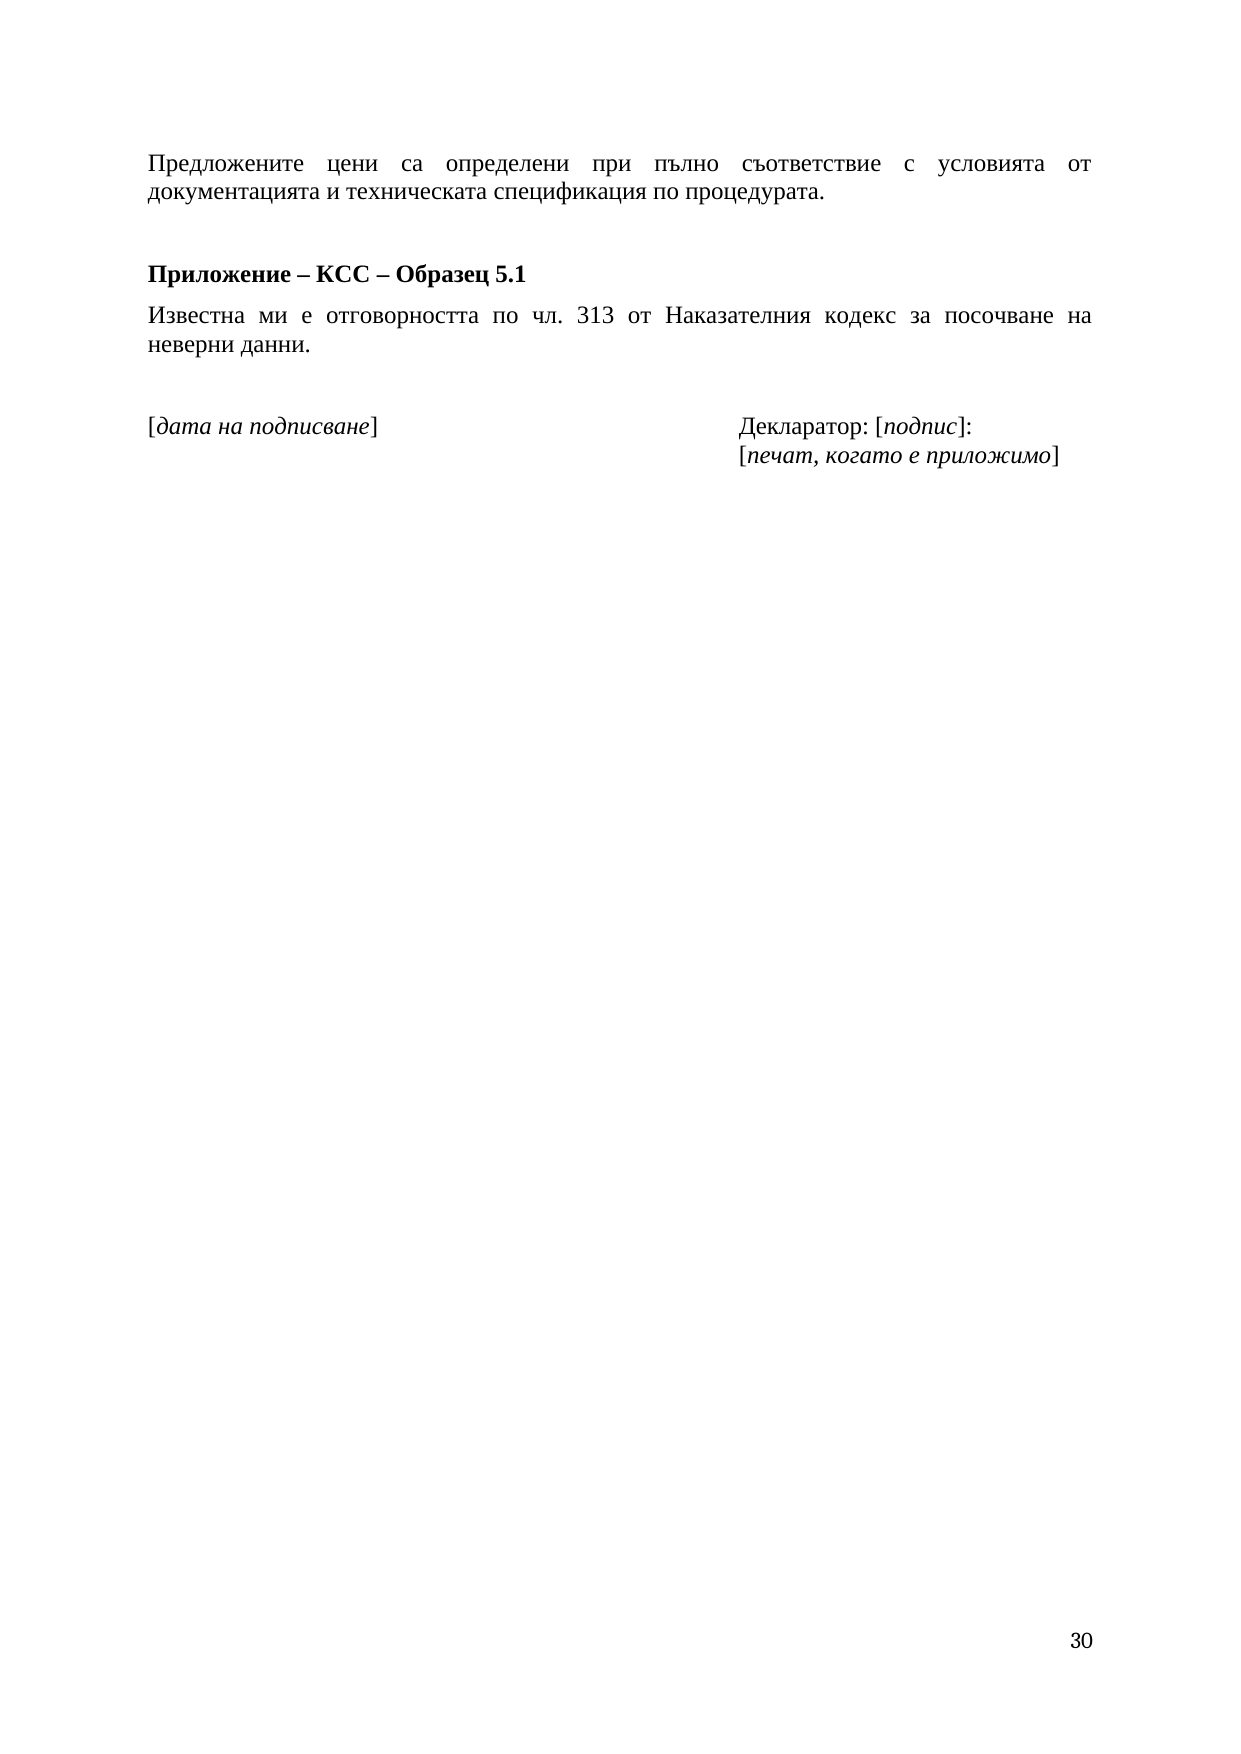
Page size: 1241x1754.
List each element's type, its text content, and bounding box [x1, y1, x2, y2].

text Приложение – КСС – Образец 5.1 [148, 259, 1093, 288]
text Известна ми е отговорността по чл. 313 от Наказателния кодекс за посочване на неверни данни. [148, 300, 1093, 358]
text [дата на подписване] Декларатор: [подпис]: [печат, когато е приложимо] [148, 411, 1093, 469]
text Предложените цени са определени при пълно съответствие с условията от документацията и техническата спецификация по процедурата. [148, 148, 1093, 205]
